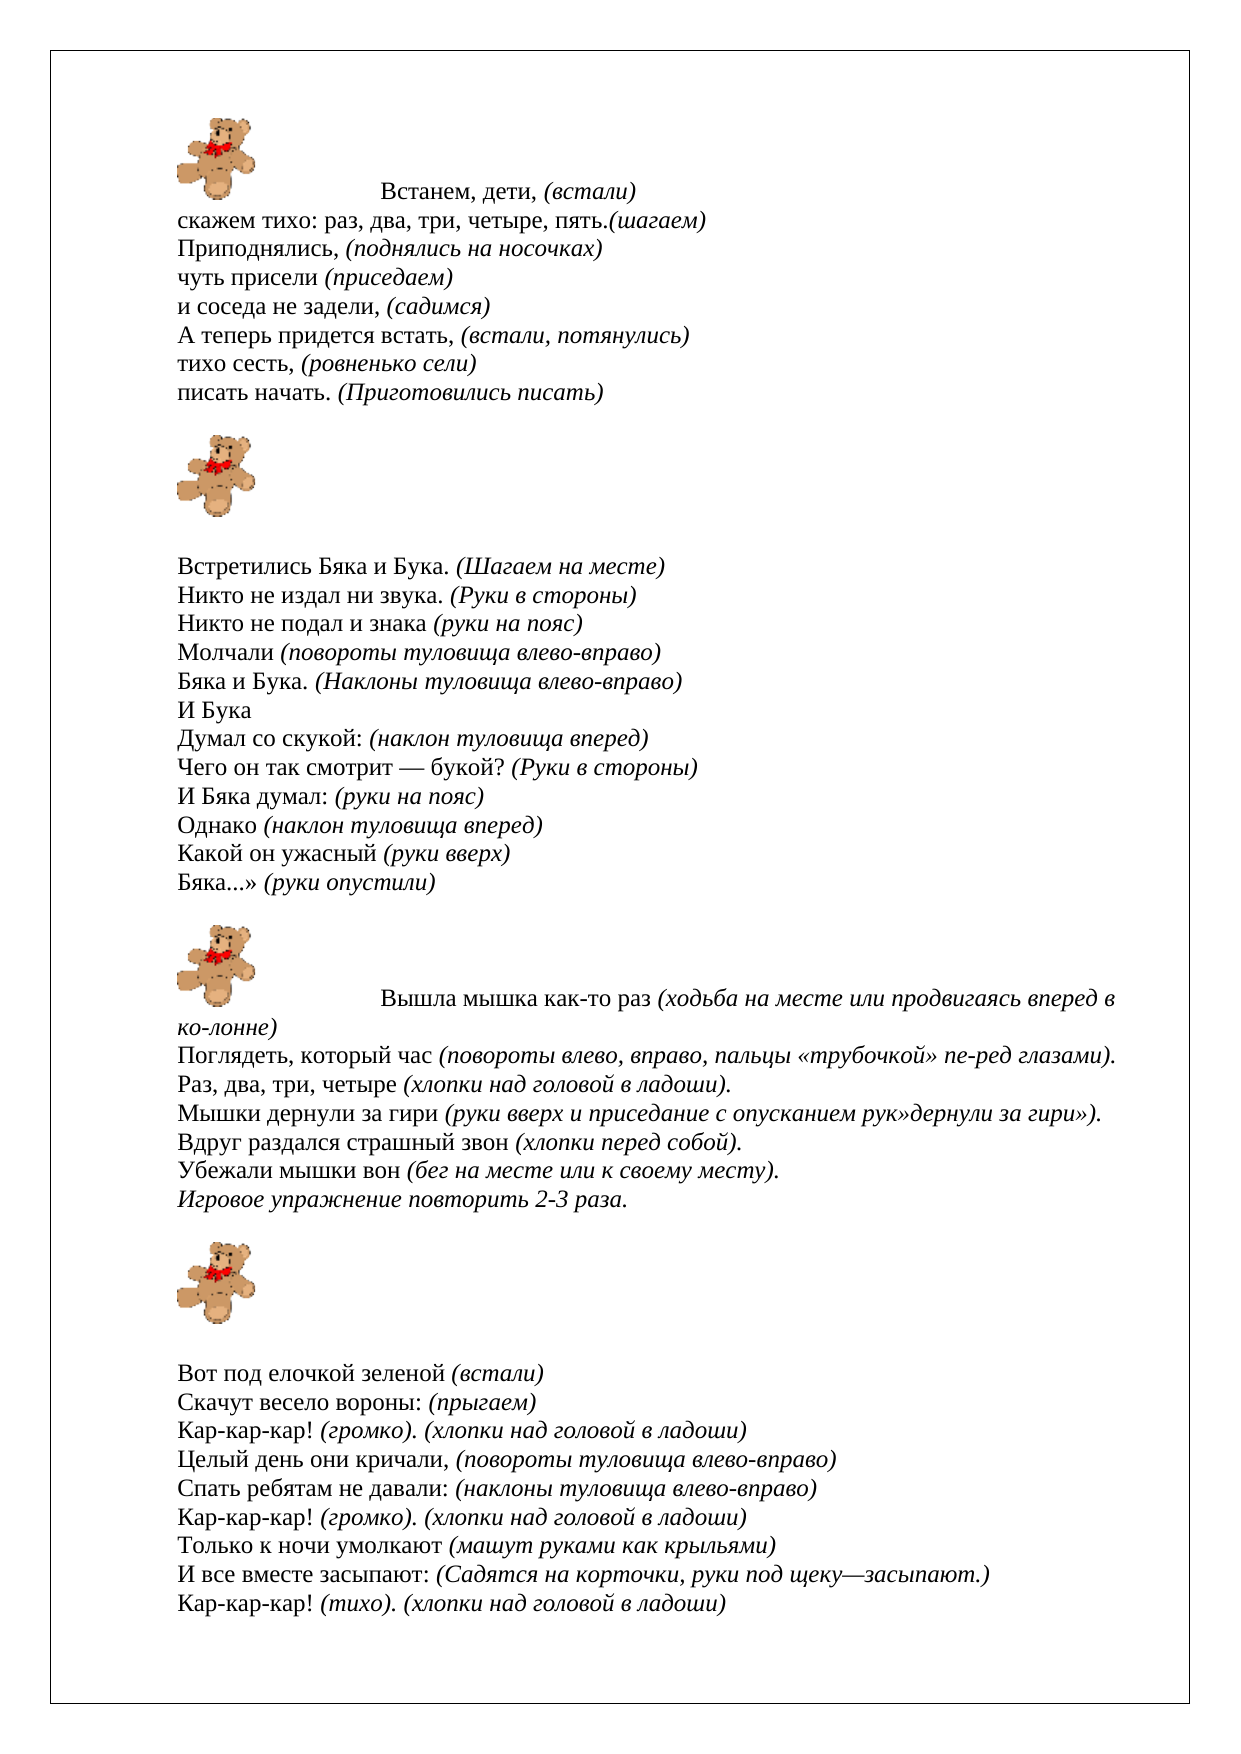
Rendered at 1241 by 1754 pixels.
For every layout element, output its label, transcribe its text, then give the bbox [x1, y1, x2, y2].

picture [177, 1242, 256, 1324]
text Вот под елочкой зеленой (встали) Скачут весело вороны: (прыгаем) Кар-кар-кар! (громко). (хлопки над головой в ладоши) Целый день они кричали, (повороты туловища влево-вправо) Спать ребятам не давали: (наклоны туловища влево-вправо) Кар-кар-кар! (громко). (хлопки над головой в ладоши) Только к ночи умолкают (машут руками как крыльями) И все вместе засыпают: (Садятся на корточки, руки под щеку—засыпают.) Кар-кар-кар! (тихо). (хлопки над головой в ладоши) [177, 1358, 1152, 1617]
text Встанем, дети, (встали) скажем тихо: раз, два, три, четыре, пять.(шагаем) Приподнялись, (поднялись на носочках) чуть присели (приседаем) и соседа не задели, (садимся) А теперь придется встать, (встали, потянулись) тихо сесть, (ровненько сели) писать начать. (Приготовились писать) [177, 176, 1152, 406]
picture [177, 925, 256, 1007]
text Встретились Бяка и Бука. (Шагаем на месте) Никто не издал ни звука. (Руки в стороны) Никто не подал и знака (руки на пояс) Молчали (повороты туловища влево-вправо) Бяка и Бука. (Наклоны туловища влево-вправо) И Бука Думал со скукой: (наклон туловища вперед) Чего он так смотрит — букой? (Руки в стороны) И Бяка думал: (руки на пояс) Однако (наклон туловища вперед) Какой он ужасный (руки вверх) Бяка...» (руки опустили) [177, 551, 1152, 896]
text Вышла мышка как-то раз (ходьба на месте или продвигаясь вперед в ко-лонне) Поглядеть, который час (повороты влево, вправо, пальцы «трубочкой» пе-ред глазами). Раз, два, три, четыре (хлопки над головой в ладоши). Мышки дернули за гири (руки вверх и приседание с опусканием рук»дернули за гири»). Вдруг раздался страшный звон (хлопки перед собой). Убежали мышки вон (бег на месте или к своему месту). Игровое упражнение повторить 2-3 раза. [177, 983, 1152, 1213]
picture [177, 435, 256, 517]
picture [177, 118, 256, 200]
